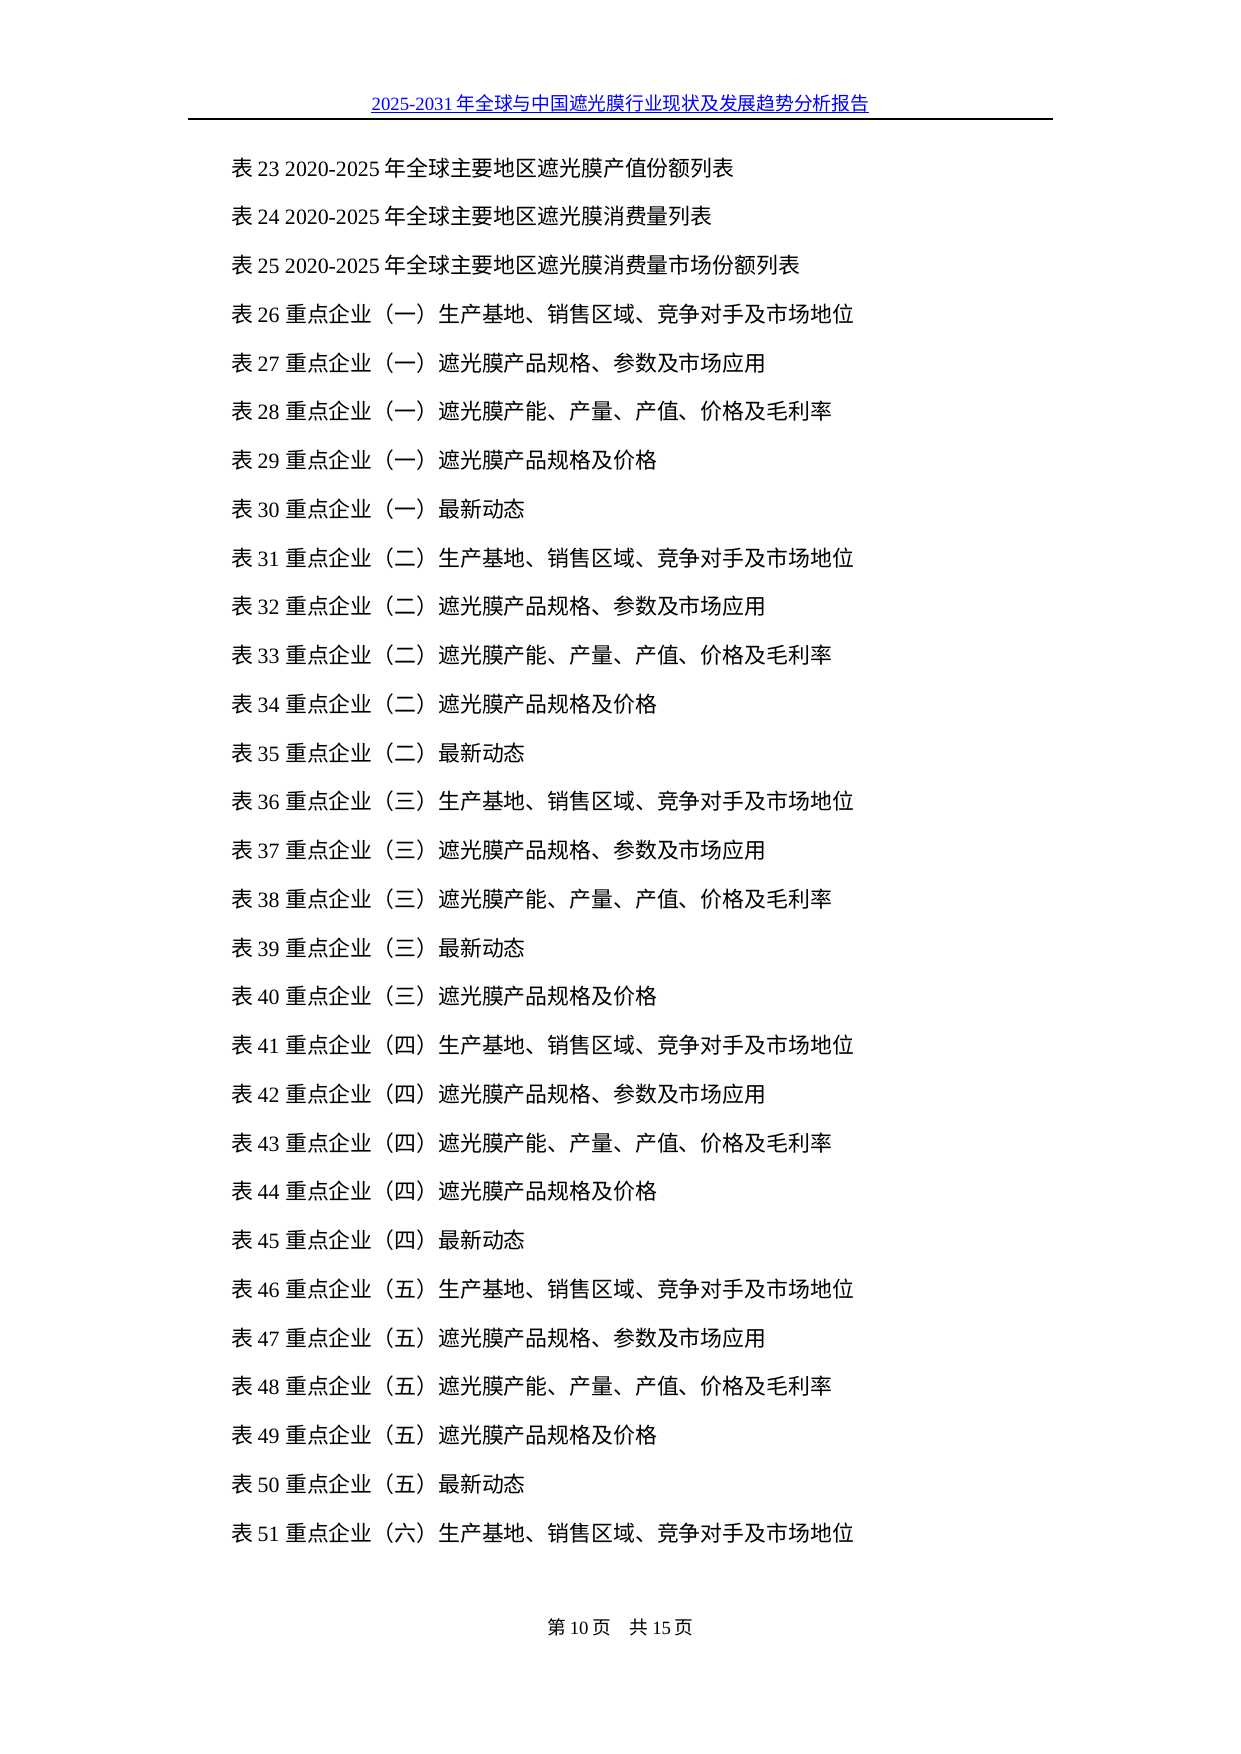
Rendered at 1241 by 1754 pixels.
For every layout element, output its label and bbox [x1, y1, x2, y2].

text [187, 150, 1053, 1548]
